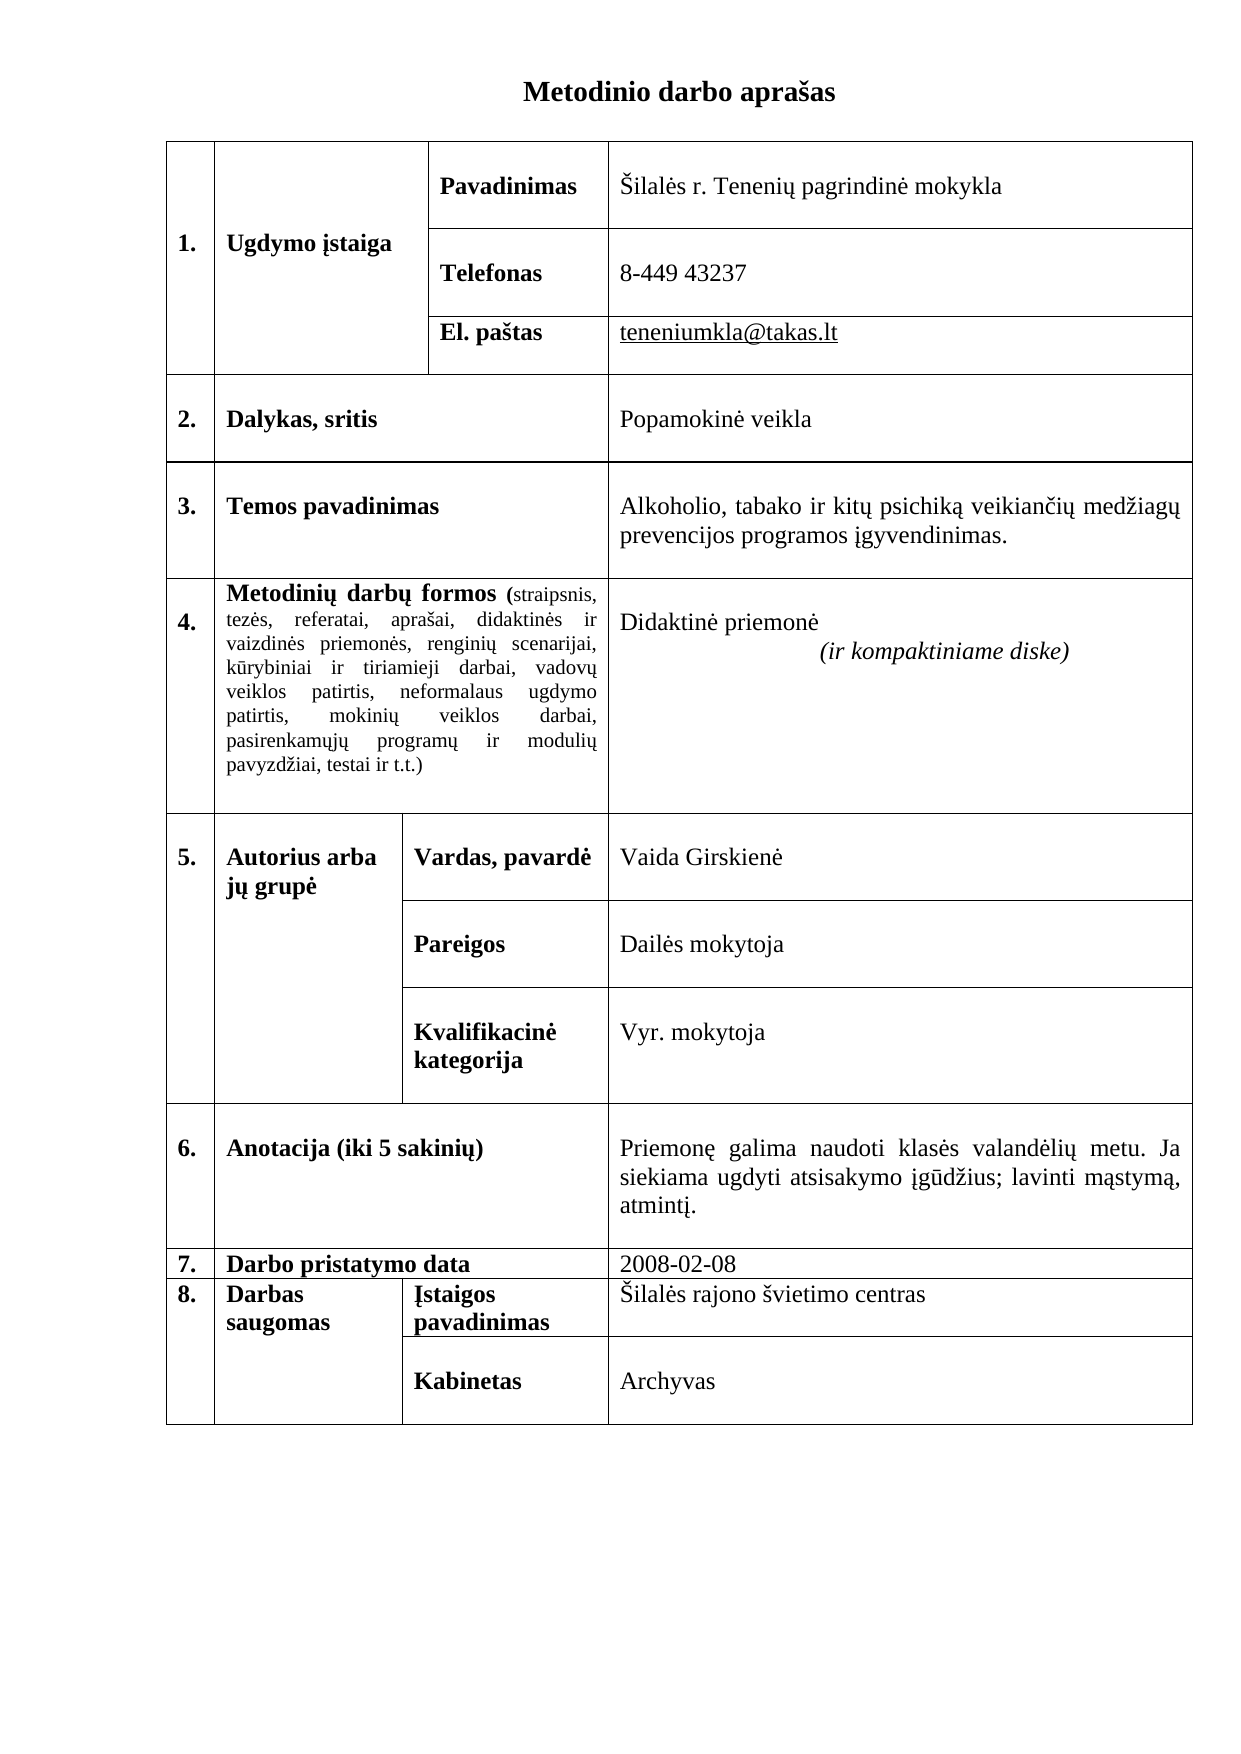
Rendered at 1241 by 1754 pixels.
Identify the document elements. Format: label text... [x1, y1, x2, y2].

table_cell 5. [167, 814, 214, 1103]
table_cell Didaktinė priemonė (ir kompaktiniame diske) [609, 579, 1192, 812]
table_cell Darbas saugomas [215, 1279, 402, 1423]
table_cell Dailės mokytoja [609, 901, 1192, 987]
table_cell Dalykas, sritis [215, 375, 608, 461]
table_cell Archyvas [609, 1337, 1192, 1423]
table_header Ugdymo įstaiga [215, 142, 428, 374]
table_cell Autorius arba jų grupė [215, 814, 402, 1103]
table_cell 8. [167, 1279, 214, 1423]
table_cell Telefonas [429, 229, 608, 316]
table_cell 2. [167, 375, 214, 461]
table_cell 8-449 43237 [609, 229, 1192, 316]
table_cell Temos pavadinimas [215, 463, 608, 577]
table_cell Kabinetas [403, 1337, 608, 1423]
table_cell Anotacija (iki 5 sakinių) [215, 1104, 608, 1248]
table_cell Vyr. mokytoja [609, 988, 1192, 1103]
table_header 1. [167, 142, 214, 374]
table_cell Vaida Girskienė [609, 814, 1192, 900]
table_cell Metodinių darbų formos (straipsnis, tezės, referatai, aprašai, didaktinės ir vaizdinės priemonės, renginių scenarijai, kūrybiniai ir tiriamieji darbai, vadovų veiklos patirtis, neformalaus ugdymo patirtis, mokinių veiklos darbai, pasirenkamųjų programų ir modulių pavyzdžiai, testai ir t.t.) [215, 579, 608, 812]
table_cell 2008-02-08 [609, 1249, 1192, 1278]
table_cell 6. [167, 1104, 214, 1248]
table_cell El. paštas [429, 317, 608, 374]
table_cell Priemonę galima naudoti klasės valandėlių metu. Ja siekiama ugdyti atsisakymo įgūdžius; lavinti mąstymą, atmintį. [609, 1104, 1192, 1248]
table_header Pavadinimas [429, 142, 608, 228]
text Metodinio darbo aprašas [177, 74, 1181, 107]
table_cell Šilalės rajono švietimo centras [609, 1279, 1192, 1336]
table_cell Popamokinė veikla [609, 375, 1192, 461]
table_cell Įstaigos pavadinimas [403, 1279, 608, 1336]
table_cell 3. [167, 463, 214, 577]
table_cell Kvalifikacinė kategorija [403, 988, 608, 1103]
table_cell Alkoholio, tabako ir kitų psichiką veikiančių medžiagų prevencijos programos įgyvendinimas. [609, 463, 1192, 577]
table_cell teneniumkla@takas.lt [609, 317, 1192, 374]
table_cell 4. [167, 579, 214, 812]
table_cell Vardas, pavardė [403, 814, 608, 900]
table_cell Darbo pristatymo data [215, 1249, 608, 1278]
table_cell Pareigos [403, 901, 608, 987]
table_header Šilalės r. Tenenių pagrindinė mokykla [609, 142, 1192, 228]
table_cell 7. [167, 1249, 214, 1278]
